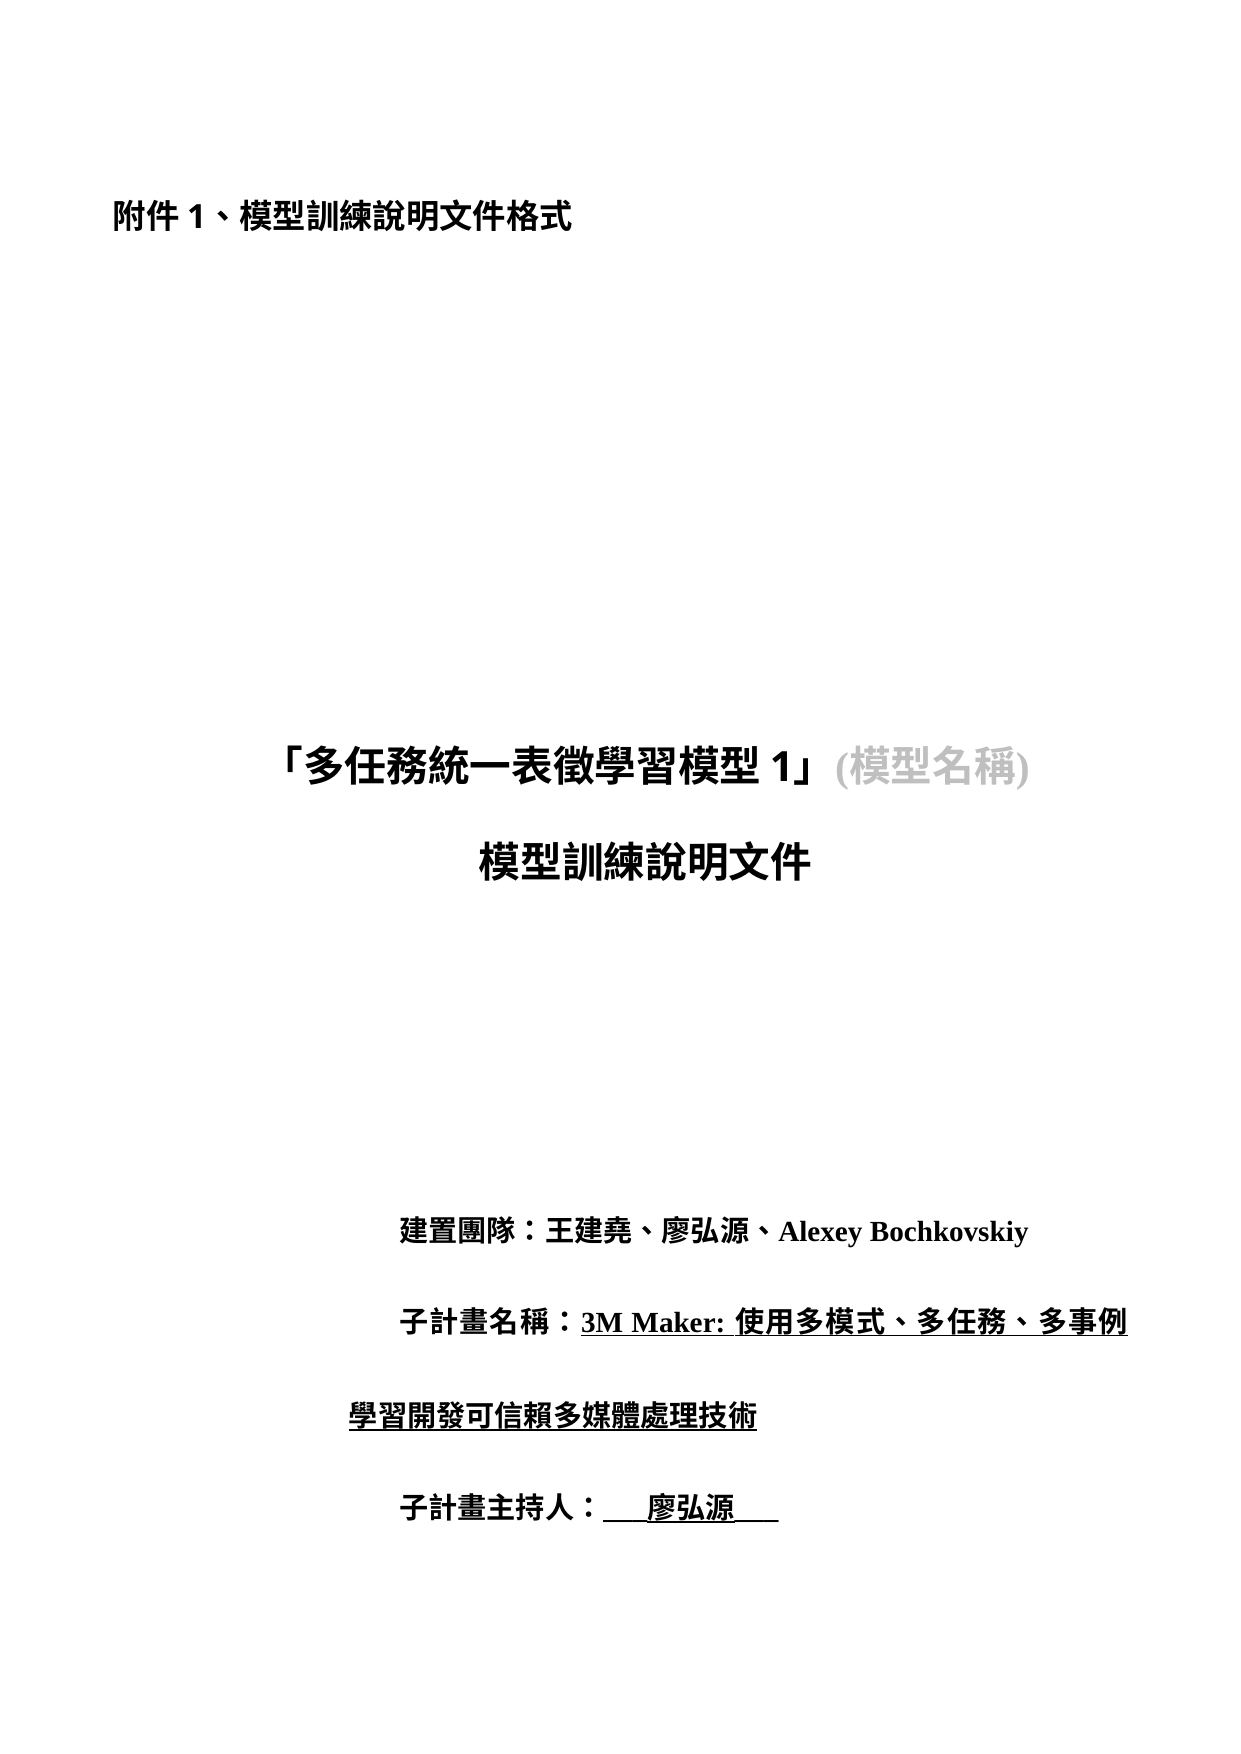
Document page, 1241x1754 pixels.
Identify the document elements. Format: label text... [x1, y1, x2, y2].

text 子計畫名稱：3M Maker: 使用多模式、多任務、多事例學習開發可信賴多媒體處理技術 [349, 1283, 1128, 1451]
text 模型訓練說明文件 [112, 822, 1128, 897]
text 附件 二、模型訓練說明文件格式 [112, 177, 1128, 252]
text 子計畫主持人：___廖弘源___ [349, 1468, 1128, 1543]
text 建置團隊：王建堯、廖弘源、Alexey Bochkovskiy [349, 1191, 1128, 1266]
text 「多任務統一表徵學習模型1」(模型名稱) [112, 726, 1128, 801]
